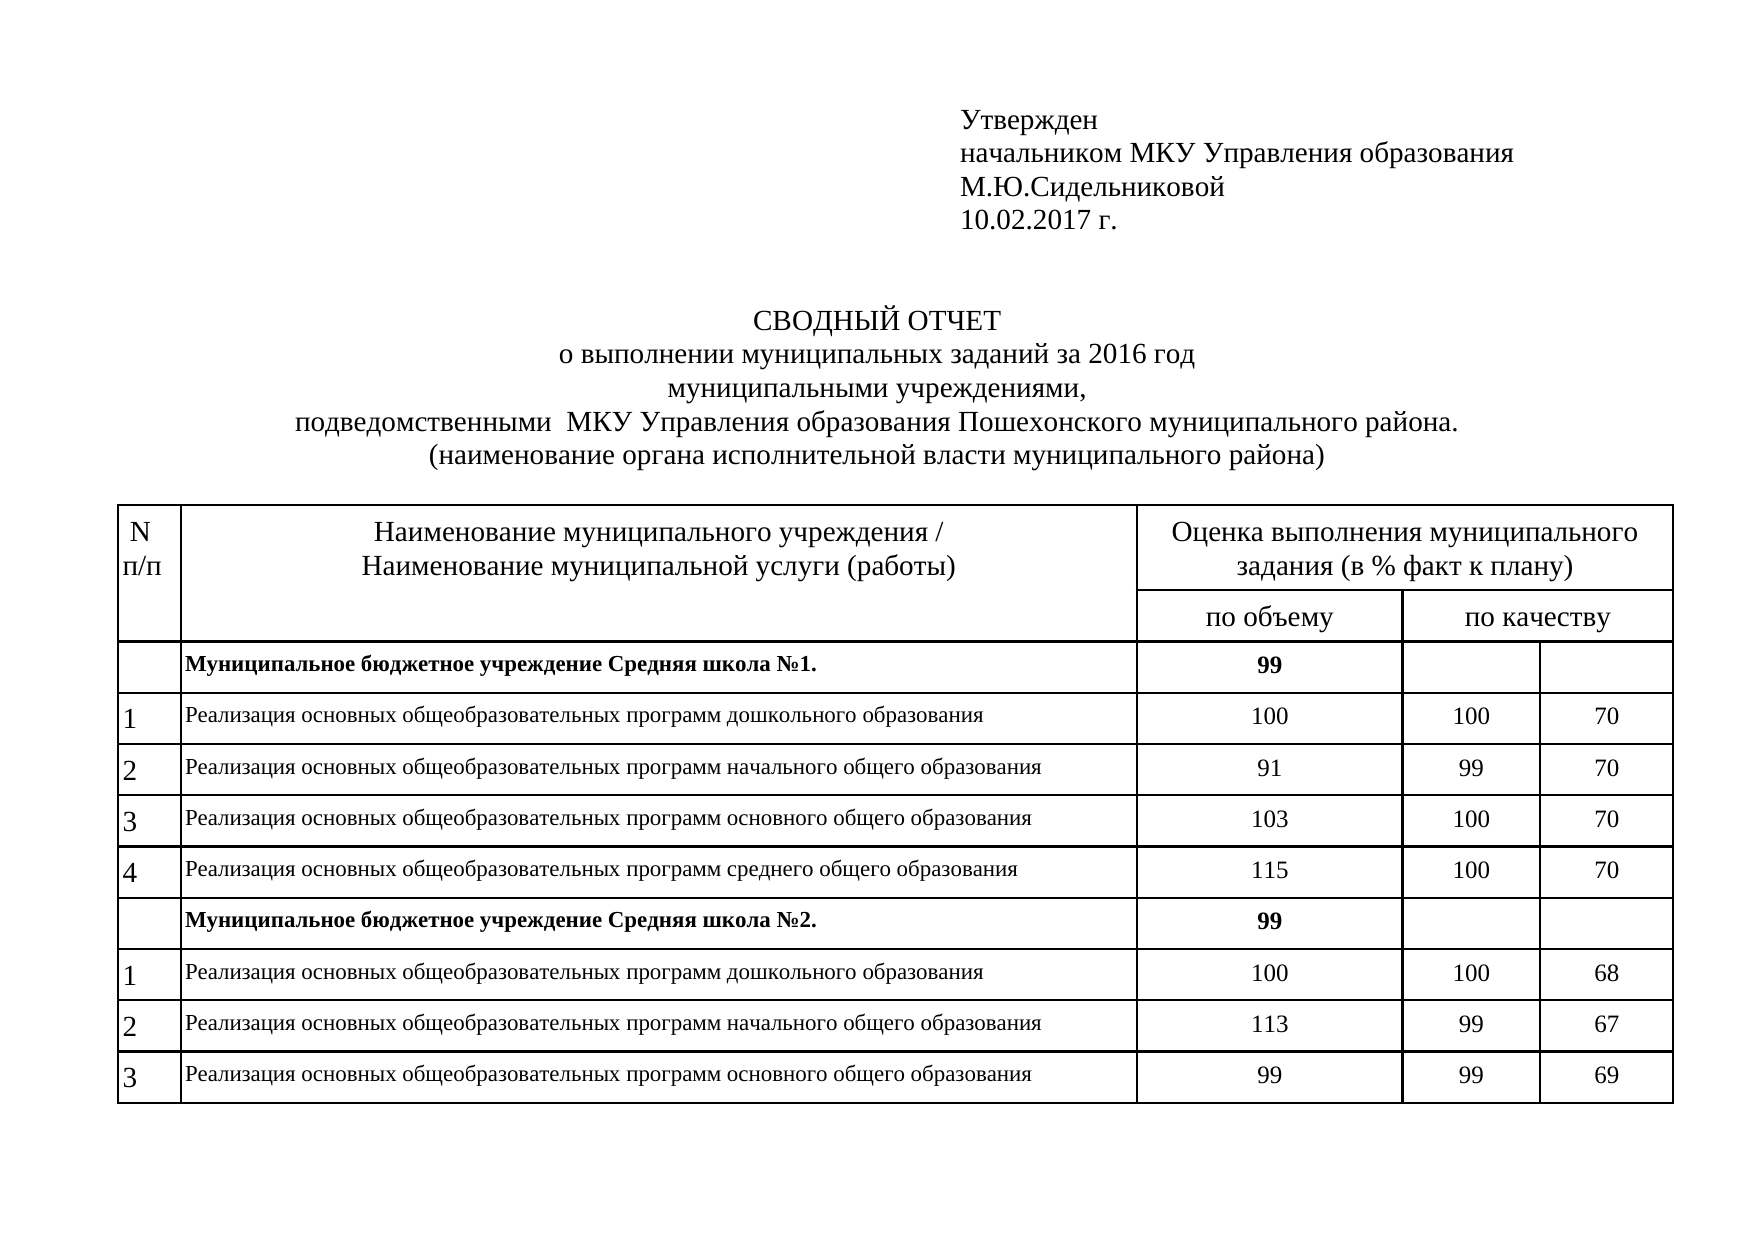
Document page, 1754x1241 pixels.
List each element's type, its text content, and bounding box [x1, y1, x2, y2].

table_cell 99 [1138, 643, 1401, 692]
table_cell [1541, 899, 1672, 948]
table_cell 70 [1541, 745, 1672, 794]
table_cell Муниципальное бюджетное учреждение Средняя школа №1. [182, 643, 1136, 692]
text о выполнении муниципальных заданий за 2016 год [118, 337, 1636, 370]
table_cell [1404, 899, 1539, 948]
table_header Наименование муниципального учреждения / Наименование муниципальной услуги (работы) [182, 506, 1136, 640]
table_cell 100 [1404, 796, 1539, 845]
table_cell [1541, 643, 1672, 692]
text СВОДНЫЙ ОТЧЕТ [118, 303, 1636, 337]
text 10.02.2017 г. [960, 202, 1636, 236]
table_cell 99 [1404, 1001, 1539, 1050]
text (наименование органа исполнительной власти муниципального района) [118, 437, 1636, 471]
table_cell 113 [1138, 1001, 1401, 1050]
table_cell Реализация основных общеобразовательных программ основного общего образования [182, 1053, 1136, 1102]
table_cell Реализация основных общеобразовательных программ дошкольного образования [182, 950, 1136, 999]
table_cell 4 [119, 848, 180, 897]
table_cell Реализация основных общеобразовательных программ начального общего образования [182, 1001, 1136, 1050]
text подведомственными МКУ Управления образования Пошехонского муниципального района. [118, 404, 1636, 437]
table_cell 70 [1541, 694, 1672, 743]
table_cell [119, 899, 180, 948]
table_cell Реализация основных общеобразовательных программ дошкольного образования [182, 694, 1136, 743]
table_cell 100 [1404, 848, 1539, 897]
table_cell по качеству [1404, 591, 1672, 640]
table_cell 100 [1404, 694, 1539, 743]
table_cell по объему [1138, 591, 1401, 640]
table_header Оценка выполнения муниципального задания (в % факт к плану) [1138, 506, 1672, 589]
text начальником МКУ Управления образования М.Ю.Сидельниковой [960, 135, 1636, 202]
table_cell 2 [119, 745, 180, 794]
table_cell 70 [1541, 848, 1672, 897]
table_cell 3 [119, 1053, 180, 1102]
table_cell Реализация основных общеобразовательных программ среднего общего образования [182, 848, 1136, 897]
text Утвержден [960, 102, 1636, 135]
table_cell 67 [1541, 1001, 1672, 1050]
table_cell 100 [1138, 694, 1401, 743]
table_cell Муниципальное бюджетное учреждение Средняя школа №2. [182, 899, 1136, 948]
table_cell 99 [1138, 899, 1401, 948]
table_cell 99 [1138, 1053, 1401, 1102]
table_cell 3 [119, 796, 180, 845]
table_cell 100 [1138, 950, 1401, 999]
table_cell 99 [1404, 745, 1539, 794]
table_cell 91 [1138, 745, 1401, 794]
table_cell 1 [119, 950, 180, 999]
table_cell 2 [119, 1001, 180, 1050]
table_header N п/п [119, 506, 180, 640]
table_cell Реализация основных общеобразовательных программ основного общего образования [182, 796, 1136, 845]
table_cell 115 [1138, 848, 1401, 897]
table_cell 68 [1541, 950, 1672, 999]
table_cell Реализация основных общеобразовательных программ начального общего образования [182, 745, 1136, 794]
table_cell 100 [1404, 950, 1539, 999]
table_cell 99 [1404, 1053, 1539, 1102]
table_cell 69 [1541, 1053, 1672, 1102]
table_cell 103 [1138, 796, 1401, 845]
table_cell 1 [119, 694, 180, 743]
table_cell [1404, 643, 1539, 692]
table_cell [119, 643, 180, 692]
text муниципальными учреждениями, [118, 370, 1636, 404]
table_cell 70 [1541, 796, 1672, 845]
